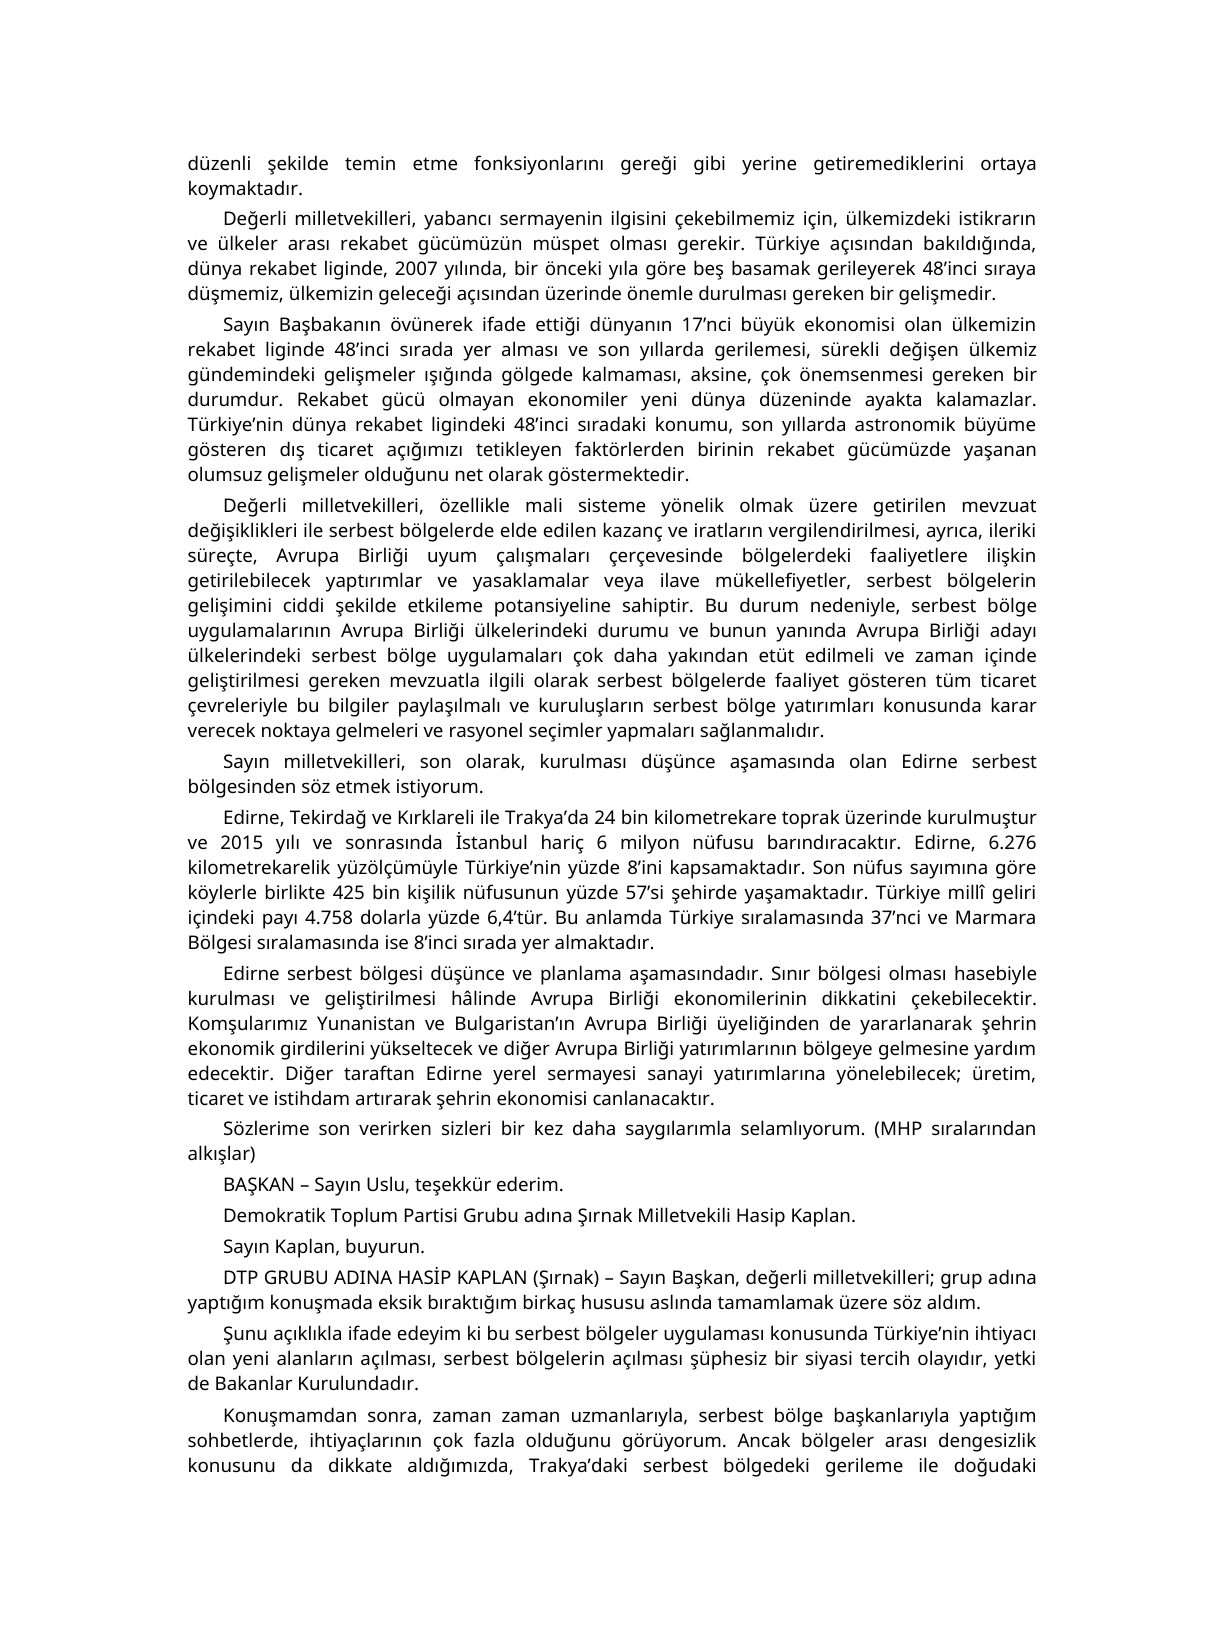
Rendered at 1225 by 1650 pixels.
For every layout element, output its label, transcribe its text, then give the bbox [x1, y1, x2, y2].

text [187, 150, 1037, 200]
text Sözlerime son verirken sizleri bir kez daha saygılarımla selamlıyorum. (MHP sıralarından alkışlar) [187, 1116, 1037, 1166]
text Demokratik Toplum Partisi Grubu adına Şırnak Milletvekili Hasip Kaplan. [187, 1202, 1037, 1227]
text Sayın Başbakanın övünerek ifade ettiği dünyanın 17’nci büyük ekonomisi olan ülkemizin rekabet liginde 48’inci sırada yer alması ve son yıllarda gerilemesi, sürekli değişen ülkemiz gündemindeki gelişmeler ışığında gölgede kalmaması, aksine, çok önemsenmesi gereken bir durumdur. Rekabet gücü olmayan ekonomiler yeni dünya düzeninde ayakta kalamazlar. Türkiye’nin dünya rekabet ligindeki 48’inci sıradaki konumu, son yıllarda astronomik büyüme gösteren dış ticaret açığımızı tetikleyen faktörlerden birinin rekabet gücümüzde yaşanan olumsuz gelişmeler olduğunu net olarak göstermektedir. [187, 312, 1037, 487]
text Edirne serbest bölgesi düşünce ve planlama aşamasındadır. Sınır bölgesi olması hasebiyle kurulması ve geliştirilmesi hâlinde Avrupa Birliği ekonomilerinin dikkatini çekebilecektir. Komşularımız Yunanistan ve Bulgaristan’ın Avrupa Birliği üyeliğinden de yararlanarak şehrin ekonomik girdilerini yükseltecek ve diğer Avrupa Birliği yatırımlarının bölgeye gelmesine yardım edecektir. Diğer taraftan Edirne yerel sermayesi sanayi yatırımlarına yönelebilecek; üretim, ticaret ve istihdam artırarak şehrin ekonomisi canlanacaktır. [187, 960, 1037, 1110]
text Değerli milletvekilleri, özellikle mali sisteme yönelik olmak üzere getirilen mevzuat değişiklikleri ile serbest bölgelerde elde edilen kazanç ve iratların vergilendirilmesi, ayrıca, ileriki süreçte, Avrupa Birliği uyum çalışmaları çerçevesinde bölgelerdeki faaliyetlere ilişkin getirilebilecek yaptırımlar ve yasaklamalar veya ilave mükellefiyetler, serbest bölgelerin gelişimini ciddi şekilde etkileme potansiyeline sahiptir. Bu durum nedeniyle, serbest bölge uygulamalarının Avrupa Birliği ülkelerindeki durumu ve bunun yanında Avrupa Birliği adayı ülkelerindeki serbest bölge uygulamaları çok daha yakından etüt edilmeli ve zaman içinde geliştirilmesi gereken mevzuatla ilgili olarak serbest bölgelerde faaliyet gösteren tüm ticaret çevreleriyle bu bilgiler paylaşılmalı ve kuruluşların serbest bölge yatırımları konusunda karar verecek noktaya gelmeleri ve rasyonel seçimler yapmaları sağlanmalıdır. [187, 492, 1037, 742]
text Edirne, Tekirdağ ve Kırklareli ile Trakya’da 24 bin kilometrekare toprak üzerinde kurulmuştur ve 2015 yılı ve sonrasında İstanbul hariç 6 milyon nüfusu barındıracaktır. Edirne, 6.276 kilometrekarelik yüzölçümüyle Türkiye’nin yüzde 8’ini kapsamaktadır. Son nüfus sayımına göre köylerle birlikte 425 bin kişilik nüfusunun yüzde 57’si şehirde yaşamaktadır. Türkiye millî geliri içindeki payı 4.758 dolarla yüzde 6,4’tür. Bu anlamda Türkiye sıralamasında 37’nci ve Marmara Bölgesi sıralamasında ise 8’inci sırada yer almaktadır. [187, 804, 1037, 954]
text Şunu açıklıkla ifade edeyim ki bu serbest bölgeler uygulaması konusunda Türkiye’nin ihtiyacı olan yeni alanların açılması, serbest bölgelerin açılması şüphesiz bir siyasi tercih olayıdır, yetki de Bakanlar Kurulundadır. [187, 1320, 1037, 1396]
text BAŞKAN – Sayın Uslu, teşekkür ederim. [187, 1172, 1037, 1197]
text DTP GRUBU ADINA HASİP KAPLAN (Şırnak) – Sayın Başkan, değerli milletvekilleri; grup adına yaptığım konuşmada eksik bıraktığım birkaç hususu aslında tamamlamak üzere söz aldım. [187, 1264, 1037, 1314]
text Sayın Kaplan, buyurun. [187, 1233, 1037, 1258]
text Sayın milletvekilleri, son olarak, kurulması düşünce aşamasında olan Edirne serbest bölgesinden söz etmek istiyorum. [187, 748, 1037, 798]
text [187, 1402, 1037, 1478]
text Değerli milletvekilleri, yabancı sermayenin ilgisini çekebilmemiz için, ülkemizdeki istikrarın ve ülkeler arası rekabet gücümüzün müspet olması gerekir. Türkiye açısından bakıldığında, dünya rekabet liginde, 2007 yılında, bir önceki yıla göre beş basamak gerileyerek 48’inci sıraya düşmemiz, ülkemizin geleceği açısından üzerinde önemle durulması gereken bir gelişmedir. [187, 206, 1037, 306]
